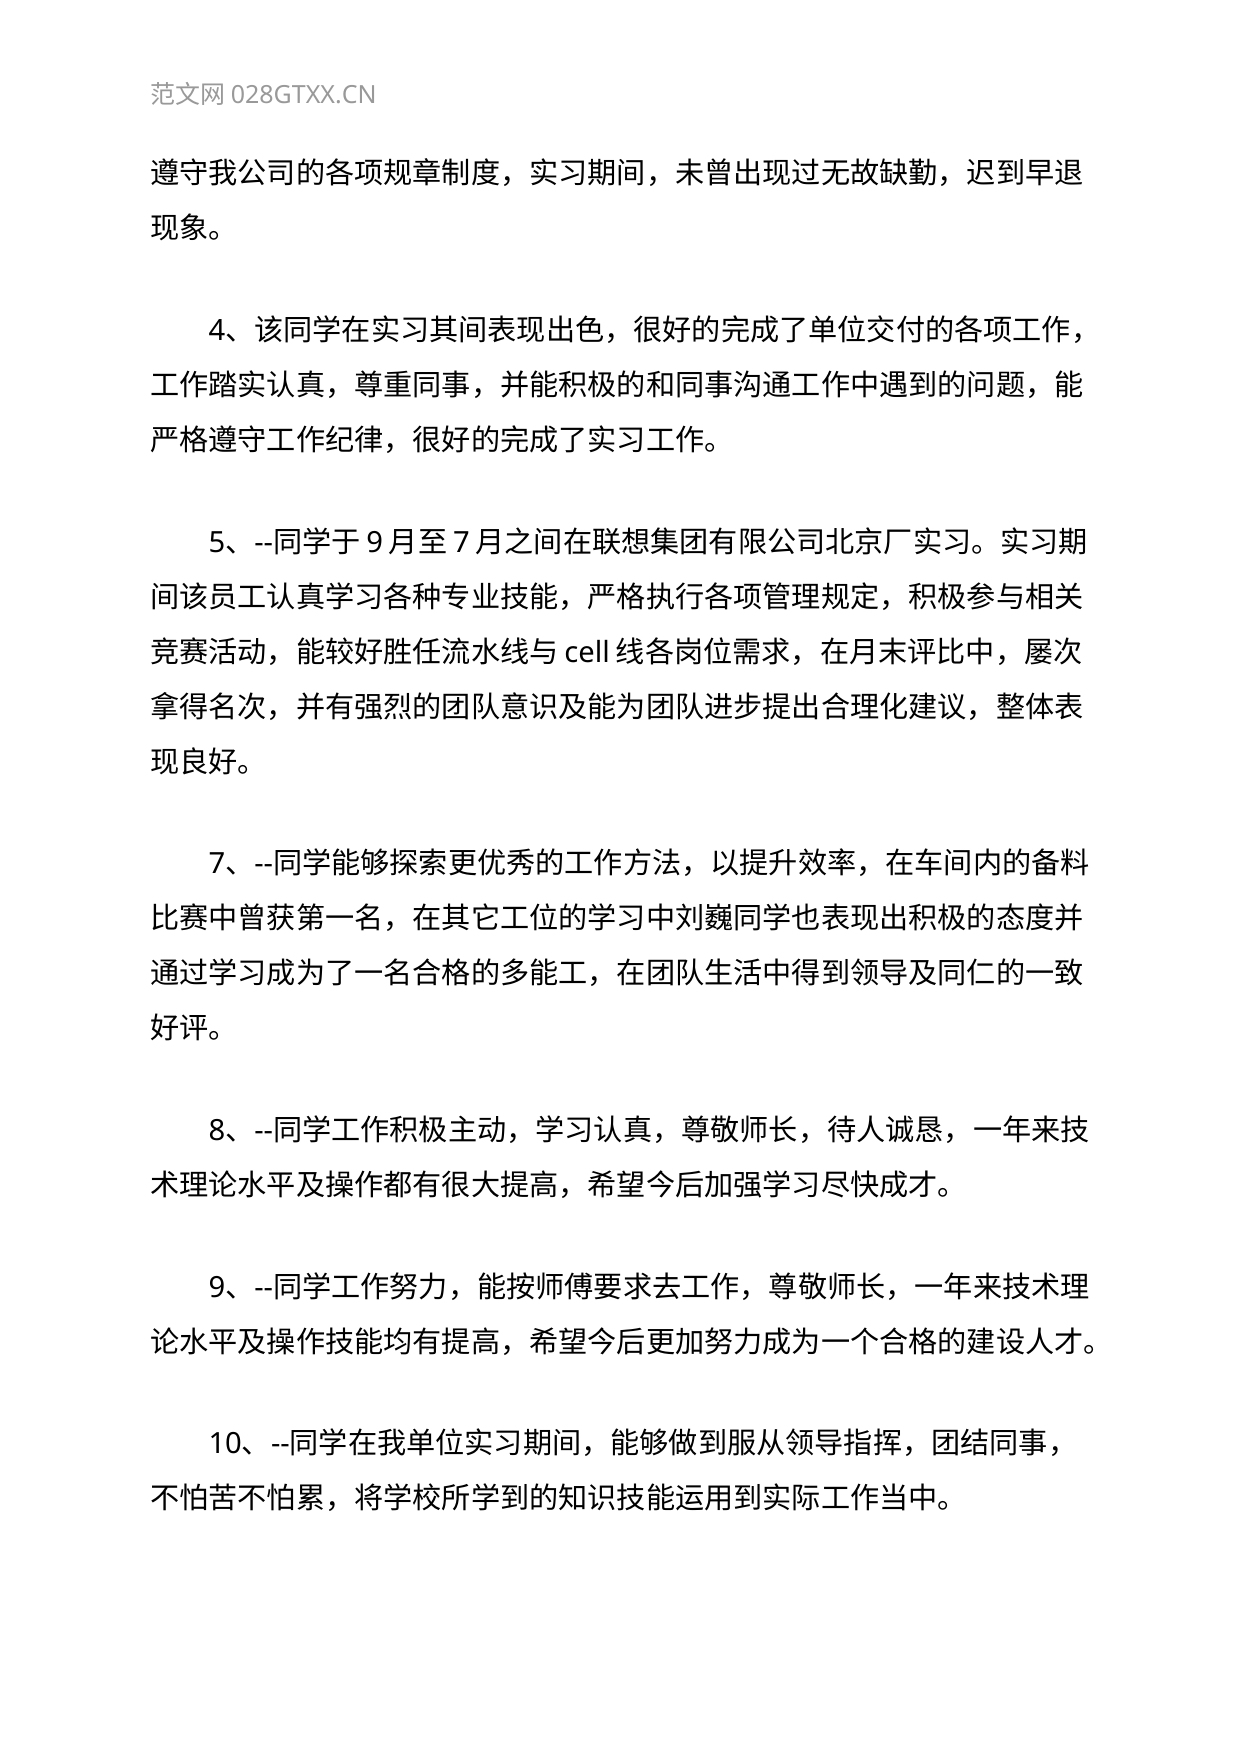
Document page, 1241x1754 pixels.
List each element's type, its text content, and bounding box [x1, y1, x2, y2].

text 8、--同学工作积极主动，学习认真，尊敬师长，待人诚恳，一年来技术理论水平及操作都有很大提高，希望今后加强学习尽快成才。 [150, 1106, 1090, 1204]
text 7、--同学能够探索更优秀的工作方法，以提升效率，在车间内的备料比赛中曾获第一名，在其它工位的学习中刘巍同学也表现出积极的态度并通过学习成为了一名合格的多能工，在团队生活中得到领导及同仁的一致好评。 [150, 840, 1090, 1047]
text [150, 150, 1090, 247]
text 9、--同学工作努力，能按师傅要求去工作，尊敬师长，一年来技术理论水平及操作技能均有提高，希望今后更加努力成为一个合格的建设人才。 [150, 1263, 1090, 1361]
text 10、--同学在我单位实习期间，能够做到服从领导指挥，团结同事，不怕苦不怕累，将学校所学到的知识技能运用到实际工作当中。 [150, 1420, 1090, 1517]
text 5、--同学于9月至7月之间在联想集团有限公司北京厂实习。实习期间该员工认真学习各种专业技能，严格执行各项管理规定，积极参与相关竞赛活动，能较好胜任流水线与cell线各岗位需求，在月末评比中，屡次拿得名次，并有强烈的团队意识及能为团队进步提出合理化建议，整体表现良好。 [150, 518, 1090, 780]
text 4、该同学在实习其间表现出色，很好的完成了单位交付的各项工作，工作踏实认真，尊重同事，并能积极的和同事沟通工作中遇到的问题，能严格遵守工作纪律，很好的完成了实习工作。 [150, 307, 1090, 459]
